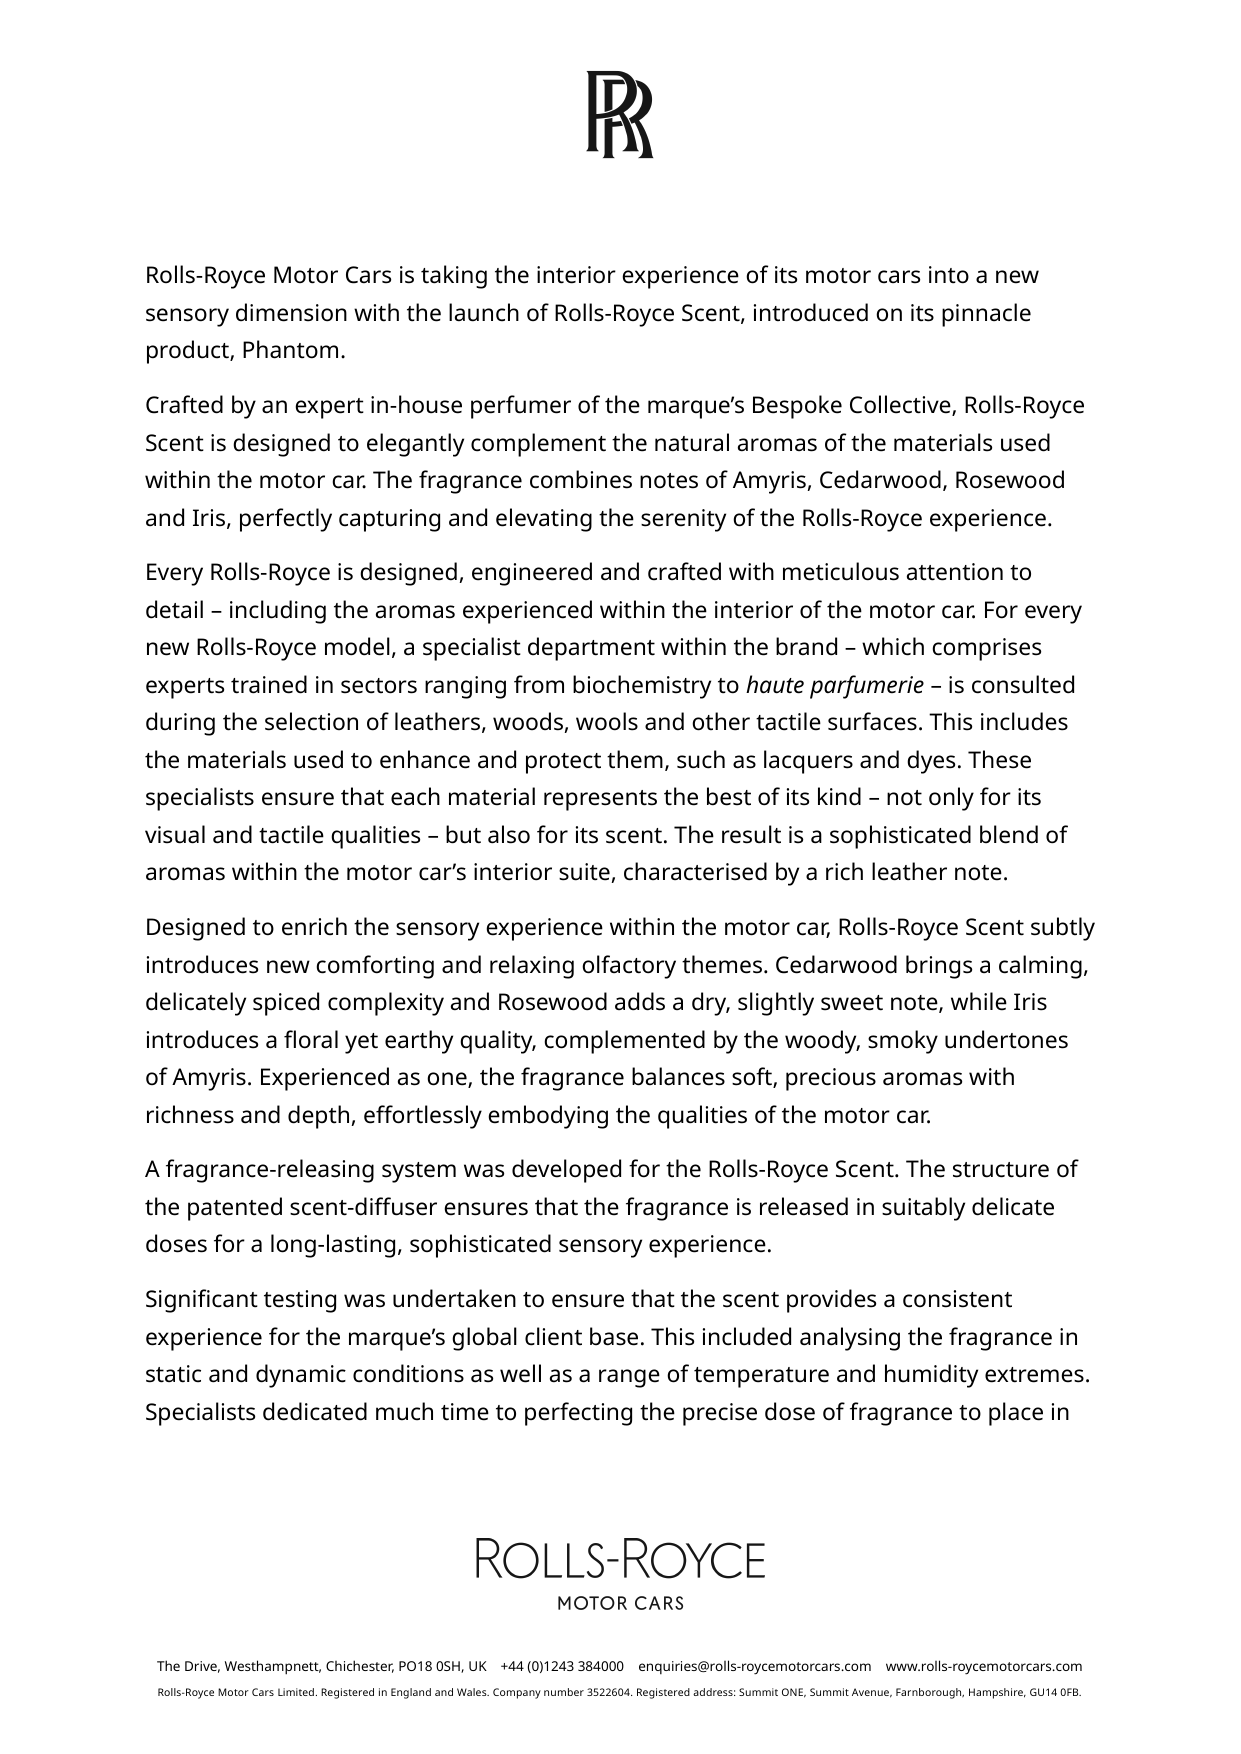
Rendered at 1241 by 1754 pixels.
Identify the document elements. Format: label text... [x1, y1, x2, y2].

picture [586, 70, 654, 159]
text Every Rolls-Royce is designed, engineered and crafted with meticulous attention to detail – including the aromas experienced within the interior of the motor car. For every new Rolls-Royce model, a specialist department within the brand – which comprises experts trained in sectors ranging from biochemistry to haute parfumerie – is consulted during the selection of leathers, woods, wools and other tactile surfaces. This includes the materials used to enhance and protect them, such as lacquers and dyes. These specialists ensure that each material represents the best of its kind – not only for its visual and tactile qualities – but also for its scent. The result is a sophisticated blend of aromas within the motor car’s interior suite, characterised by a rich leather note. [145, 551, 1096, 888]
text Designed to enrich the sensory experience within the motor car, Rolls-Royce Scent subtly introduces new comforting and relaxing olfactory themes. Cedarwood brings a calming, delicately spiced complexity and Rosewood adds a dry, slightly sweet note, while Iris introduces a floral yet earthy quality, complemented by the woody, smoky undertones of Amyris. Experienced as one, the fragrance balances soft, precious aromas with richness and depth, effortlessly embodying the qualities of the motor car. [145, 906, 1096, 1131]
picture [475, 1538, 766, 1611]
text A fragrance-releasing system was developed for the Rolls-Royce Scent. The structure of the patented scent-diffuser ensures that the fragrance is released in suitably delicate doses for a long-lasting, sophisticated sensory experience. [145, 1148, 1096, 1260]
text Rolls-Royce Motor Cars is taking the interior experience of its motor cars into a new sensory dimension with the launch of Rolls-Royce Scent, introduced on its pinnacle product, Phantom. [145, 254, 1096, 366]
text Crafted by an expert in-house perfumer of the marque’s Bespoke Collective, Rolls-Royce Scent is designed to elegantly complement the natural aromas of the materials used within the motor car. The fragrance combines notes of Amyris, Cedarwood, Rosewood and Iris, perfectly capturing and elevating the serenity of the Rolls-Royce experience. [145, 384, 1096, 534]
